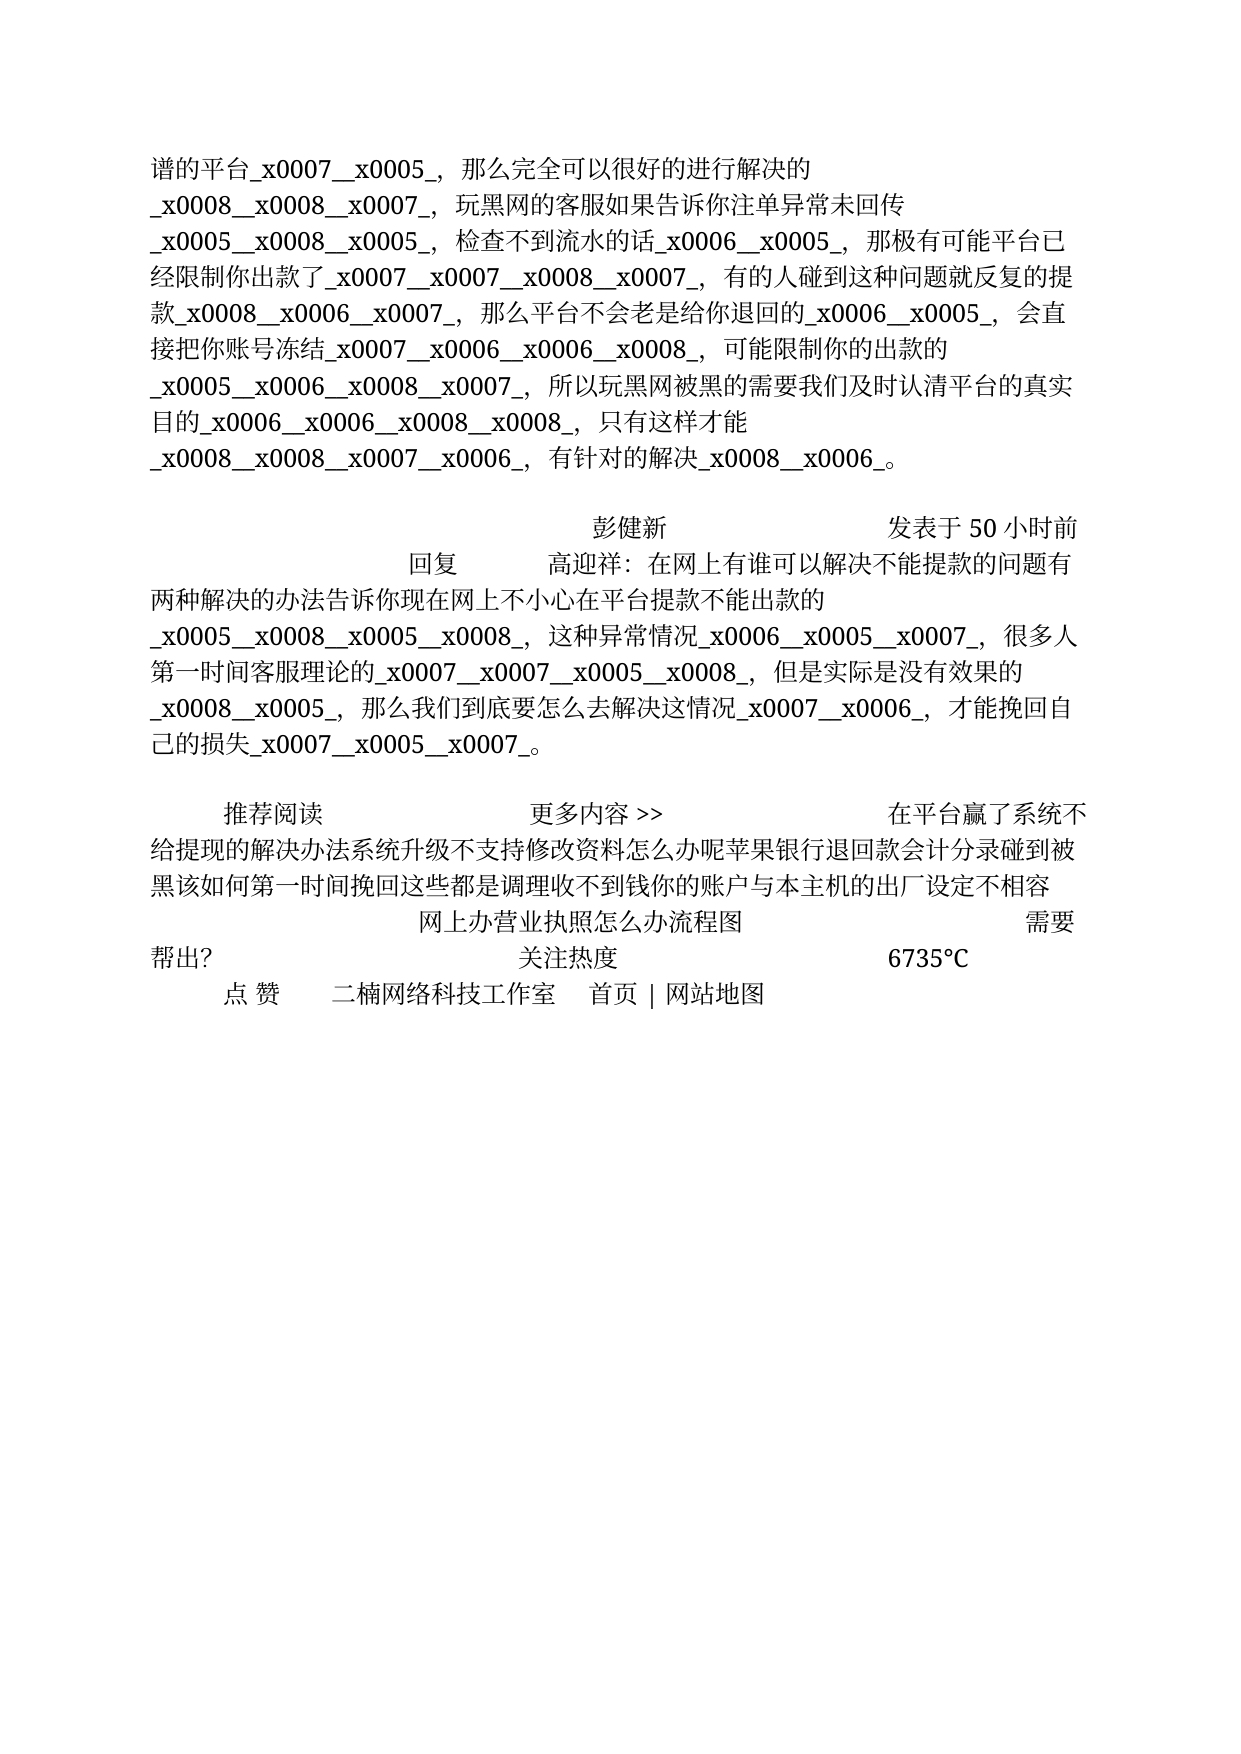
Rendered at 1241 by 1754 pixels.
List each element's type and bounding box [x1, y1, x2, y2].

text [150, 150, 1090, 1011]
